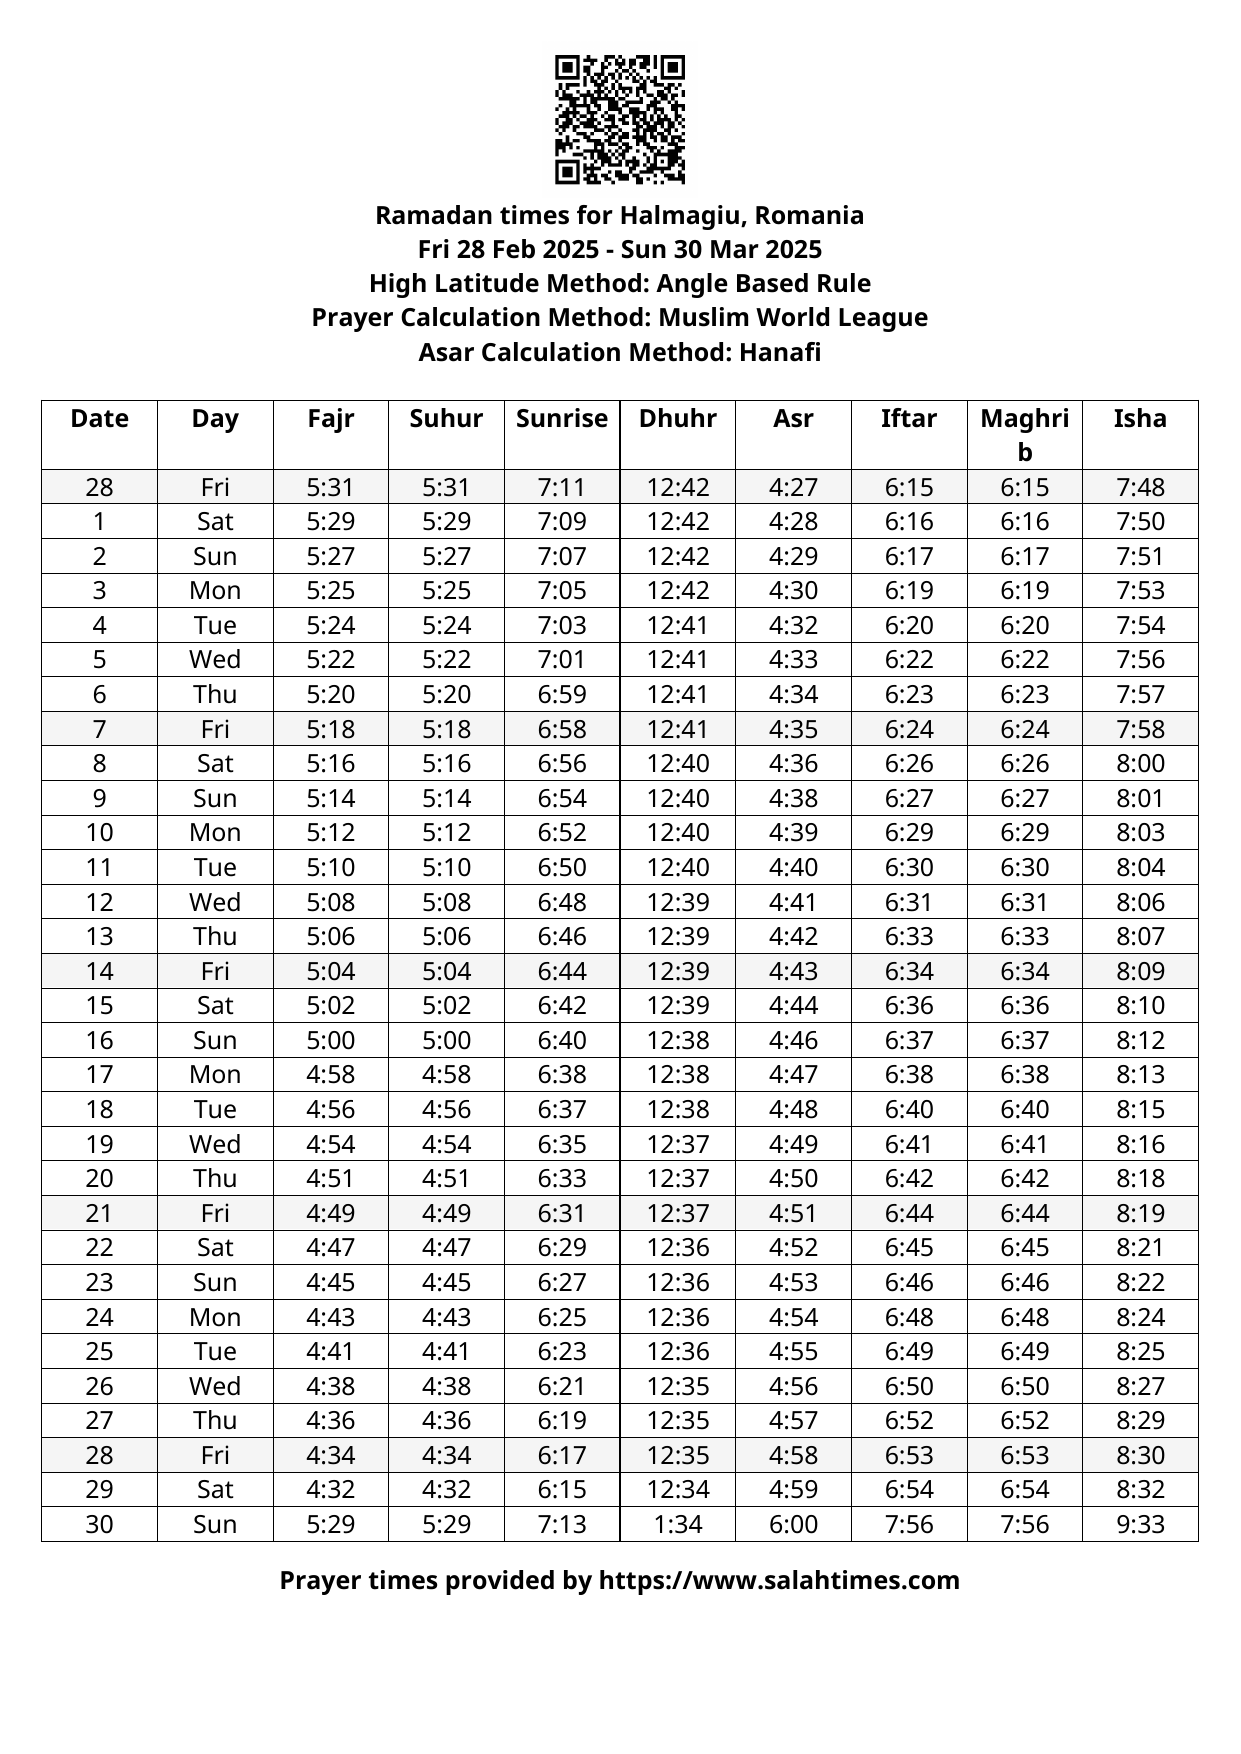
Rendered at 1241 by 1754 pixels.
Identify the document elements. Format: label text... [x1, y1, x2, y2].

table_cell Sat [158, 504, 273, 538]
table_cell 8:30 [1083, 1438, 1198, 1472]
table_header Dhuhr [621, 401, 735, 469]
table_cell Sat [158, 1231, 273, 1264]
table_cell 6:58 [505, 712, 619, 745]
table_cell 27 [42, 1404, 157, 1437]
table_cell 6:48 [852, 1300, 967, 1333]
table_cell 18 [42, 1092, 157, 1126]
table_cell 12:39 [621, 885, 735, 918]
table_cell 12:35 [621, 1404, 735, 1437]
table_cell Mon [158, 1300, 273, 1333]
text Prayer times provided by https://www.salahtimes.com [42, 1563, 1198, 1597]
table_cell 8:21 [1083, 1231, 1198, 1264]
table_cell 4:40 [736, 850, 851, 884]
table_cell 6:48 [968, 1300, 1082, 1333]
table_header Maghrib [968, 401, 1082, 469]
table_cell 5:04 [389, 954, 504, 987]
table_cell 4:34 [389, 1438, 504, 1472]
table_cell 4:35 [736, 712, 851, 745]
table_cell 4:43 [389, 1300, 504, 1333]
table_cell 4:52 [736, 1231, 851, 1264]
table_cell 6:29 [852, 816, 967, 849]
table_cell 1:34 [621, 1507, 735, 1541]
table_cell 4:55 [736, 1334, 851, 1368]
table_cell 12:40 [621, 850, 735, 884]
table_cell 6:22 [852, 643, 967, 676]
table_cell 4:46 [736, 1023, 851, 1057]
table_cell 12:38 [621, 1092, 735, 1126]
table_cell 7:53 [1083, 574, 1198, 607]
table_cell 5:29 [274, 1507, 388, 1541]
table_cell 8:09 [1083, 954, 1198, 987]
table_cell 6:16 [968, 504, 1082, 538]
table_cell 4:56 [736, 1369, 851, 1402]
table_cell 6:33 [505, 1161, 619, 1195]
table_cell Wed [158, 643, 273, 676]
table_cell 6:15 [852, 470, 967, 503]
table_cell 6:52 [968, 1404, 1082, 1437]
table_cell 4:51 [389, 1161, 504, 1195]
table_cell 6:26 [968, 746, 1082, 780]
table_cell 5:25 [389, 574, 504, 607]
table_cell 4:57 [736, 1404, 851, 1437]
table_cell 5:31 [274, 470, 388, 503]
table_cell Sun [158, 1265, 273, 1299]
table_cell Sun [158, 781, 273, 814]
table_cell 6:49 [852, 1334, 967, 1368]
table_cell 6:45 [968, 1231, 1082, 1264]
table_header Day [158, 401, 273, 469]
table_cell 12:37 [621, 1196, 735, 1229]
table_cell 7:50 [1083, 504, 1198, 538]
table_cell 12:42 [621, 470, 735, 503]
table_cell 4:43 [274, 1300, 388, 1333]
table_cell 6:38 [505, 1058, 619, 1091]
table_cell 5:31 [389, 470, 504, 503]
table_cell 6:50 [505, 850, 619, 884]
table_cell 8:13 [1083, 1058, 1198, 1091]
table_cell 7:56 [1083, 643, 1198, 676]
table_cell 5:14 [389, 781, 504, 814]
table_cell 6:54 [852, 1473, 967, 1506]
table_cell 6:42 [505, 989, 619, 1022]
table_cell 12:39 [621, 919, 735, 953]
table_cell 4:54 [389, 1127, 504, 1160]
table_cell 30 [42, 1507, 157, 1541]
text High Latitude Method: Angle Based Rule [42, 266, 1198, 300]
table_cell 4:54 [274, 1127, 388, 1160]
table_cell 12:41 [621, 608, 735, 642]
table_cell 11 [42, 850, 157, 884]
table_cell 6:17 [968, 539, 1082, 572]
table_cell Sun [158, 1023, 273, 1057]
table_cell 4:56 [274, 1092, 388, 1126]
table_cell Sat [158, 746, 273, 780]
table_cell Wed [158, 1127, 273, 1160]
table_cell 8:01 [1083, 781, 1198, 814]
table_cell 8:15 [1083, 1092, 1198, 1126]
table_cell 6:21 [505, 1369, 619, 1402]
table_cell 4:47 [389, 1231, 504, 1264]
table_cell 4:33 [736, 643, 851, 676]
table_cell 6:29 [505, 1231, 619, 1264]
table_cell 4:50 [736, 1161, 851, 1195]
table_cell 4:49 [389, 1196, 504, 1229]
table_cell 8:22 [1083, 1265, 1198, 1299]
table_cell Sun [158, 1507, 273, 1541]
table_cell 6:37 [852, 1023, 967, 1057]
table_cell 7:05 [505, 574, 619, 607]
table_cell 5:18 [274, 712, 388, 745]
table_cell 5:24 [389, 608, 504, 642]
table_cell 5:12 [389, 816, 504, 849]
table_cell 8:10 [1083, 989, 1198, 1022]
table_cell 8:04 [1083, 850, 1198, 884]
text Fri 28 Feb 2025 - Sun 30 Mar 2025 [42, 232, 1198, 266]
table_cell 8:07 [1083, 919, 1198, 953]
table_header Suhur [389, 401, 504, 469]
table_cell Tue [158, 1092, 273, 1126]
table_cell 28 [42, 1438, 157, 1472]
table_cell 4 [42, 608, 157, 642]
table_cell 6:46 [852, 1265, 967, 1299]
table_cell 5:27 [389, 539, 504, 572]
table_cell 7:07 [505, 539, 619, 572]
table_cell 13 [42, 919, 157, 953]
table_cell 4:32 [274, 1473, 388, 1506]
table_cell 4:36 [389, 1404, 504, 1437]
table_cell 5:06 [389, 919, 504, 953]
text Prayer Calculation Method: Muslim World League [42, 300, 1198, 334]
table_cell 6:26 [852, 746, 967, 780]
table_cell 4:53 [736, 1265, 851, 1299]
table_cell 15 [42, 989, 157, 1022]
table_cell 6:54 [968, 1473, 1082, 1506]
table_cell Thu [158, 919, 273, 953]
table_cell 7:54 [1083, 608, 1198, 642]
table_cell 6:19 [968, 574, 1082, 607]
table_cell 4:48 [736, 1092, 851, 1126]
table_cell 7:56 [968, 1507, 1082, 1541]
table_cell 5:10 [389, 850, 504, 884]
table_cell 6:23 [852, 677, 967, 711]
table_cell 12:38 [621, 1058, 735, 1091]
table_cell 8:19 [1083, 1196, 1198, 1229]
table_cell 4:51 [274, 1161, 388, 1195]
table_cell 12:36 [621, 1300, 735, 1333]
table_cell 6:44 [968, 1196, 1082, 1229]
table_cell 4:38 [736, 781, 851, 814]
table_cell 21 [42, 1196, 157, 1229]
table_cell Fri [158, 470, 273, 503]
table_cell Fri [158, 712, 273, 745]
table_cell Mon [158, 574, 273, 607]
table_cell 7:13 [505, 1507, 619, 1541]
table_cell 4:45 [274, 1265, 388, 1299]
table_cell 5:29 [389, 504, 504, 538]
table_cell 6:22 [968, 643, 1082, 676]
table_cell 6:59 [505, 677, 619, 711]
table_cell 8:16 [1083, 1127, 1198, 1160]
table_cell 7:51 [1083, 539, 1198, 572]
table_cell 12:39 [621, 989, 735, 1022]
table_cell 7:01 [505, 643, 619, 676]
table_cell 12:38 [621, 1023, 735, 1057]
table_cell 6:20 [968, 608, 1082, 642]
table_cell 8:12 [1083, 1023, 1198, 1057]
table_cell 23 [42, 1265, 157, 1299]
table_cell 5 [42, 643, 157, 676]
table_cell 8:25 [1083, 1334, 1198, 1368]
table_cell 6:25 [505, 1300, 619, 1333]
table_cell 4:43 [736, 954, 851, 987]
table_cell 29 [42, 1473, 157, 1506]
table_cell 6:50 [852, 1369, 967, 1402]
table_cell 6:00 [736, 1507, 851, 1541]
table_cell 6:37 [968, 1023, 1082, 1057]
table_cell 6:15 [505, 1473, 619, 1506]
table_cell Tue [158, 850, 273, 884]
table_cell 12:40 [621, 746, 735, 780]
table_cell 7:58 [1083, 712, 1198, 745]
table_cell 12:41 [621, 677, 735, 711]
table_cell 5:22 [274, 643, 388, 676]
table_cell 4:58 [389, 1058, 504, 1091]
table_cell 6:24 [852, 712, 967, 745]
table_cell 8:27 [1083, 1369, 1198, 1402]
table_cell 12:35 [621, 1369, 735, 1402]
table_cell 25 [42, 1334, 157, 1368]
table_cell 12:41 [621, 643, 735, 676]
table_cell Thu [158, 1161, 273, 1195]
table_cell 6:41 [968, 1127, 1082, 1160]
table_cell 7:03 [505, 608, 619, 642]
table_cell 12:40 [621, 781, 735, 814]
table_cell 6:19 [505, 1404, 619, 1437]
table_cell Thu [158, 677, 273, 711]
table_cell 4:47 [274, 1231, 388, 1264]
table_cell 6:52 [505, 816, 619, 849]
table_cell 6:20 [852, 608, 967, 642]
table_cell 5:10 [274, 850, 388, 884]
text Asar Calculation Method: Hanafi [42, 334, 1198, 368]
table_cell 8:06 [1083, 885, 1198, 918]
table_cell 6:46 [968, 1265, 1082, 1299]
table_cell 9:33 [1083, 1507, 1198, 1541]
table_cell 4:32 [736, 608, 851, 642]
table_cell 6:53 [852, 1438, 967, 1472]
table_cell 6:36 [968, 989, 1082, 1022]
table_cell 2 [42, 539, 157, 572]
table_cell 6:17 [852, 539, 967, 572]
table_cell 6:33 [968, 919, 1082, 953]
table_cell Fri [158, 1196, 273, 1229]
table_cell 4:42 [736, 919, 851, 953]
table_cell Fri [158, 1438, 273, 1472]
table_cell 7 [42, 712, 157, 745]
table_cell 12:39 [621, 954, 735, 987]
table_cell 4:38 [389, 1369, 504, 1402]
table_cell 6:42 [968, 1161, 1082, 1195]
table_header Iftar [852, 401, 967, 469]
table_cell 4:47 [736, 1058, 851, 1091]
table_cell 6:33 [852, 919, 967, 953]
table_header Asr [736, 401, 851, 469]
table_cell 6:40 [968, 1092, 1082, 1126]
table_cell 6:31 [852, 885, 967, 918]
table_cell 4:59 [736, 1473, 851, 1506]
table_cell 17 [42, 1058, 157, 1091]
table_cell 4:39 [736, 816, 851, 849]
table_cell 4:56 [389, 1092, 504, 1126]
table_cell 12:42 [621, 574, 735, 607]
table_cell 6:19 [852, 574, 967, 607]
table_cell 6:27 [505, 1265, 619, 1299]
table_cell 5:08 [274, 885, 388, 918]
table_cell 6:42 [852, 1161, 967, 1195]
table_cell 4:45 [389, 1265, 504, 1299]
table_cell 3 [42, 574, 157, 607]
text Ramadan times for Halmagiu, Romania [42, 198, 1198, 232]
table_cell 6:38 [968, 1058, 1082, 1091]
table_cell 5:00 [274, 1023, 388, 1057]
table_cell 5:29 [389, 1507, 504, 1541]
table_cell 6:45 [852, 1231, 967, 1264]
table_cell 12:34 [621, 1473, 735, 1506]
table_cell 8 [42, 746, 157, 780]
table_cell Wed [158, 1369, 273, 1402]
table_cell 6:30 [852, 850, 967, 884]
table_cell 12:36 [621, 1265, 735, 1299]
picture [542, 41, 699, 198]
table_cell Fri [158, 954, 273, 987]
table_cell 5:22 [389, 643, 504, 676]
table_cell 1 [42, 504, 157, 538]
table_cell Sat [158, 1473, 273, 1506]
table_cell 5:14 [274, 781, 388, 814]
table_cell 9 [42, 781, 157, 814]
table_cell Mon [158, 816, 273, 849]
table_cell 4:29 [736, 539, 851, 572]
table_cell 5:20 [274, 677, 388, 711]
table_cell 5:08 [389, 885, 504, 918]
table_cell 24 [42, 1300, 157, 1333]
table_cell 12:42 [621, 504, 735, 538]
table_cell 6:30 [968, 850, 1082, 884]
table_cell 6:40 [505, 1023, 619, 1057]
table_cell Mon [158, 1058, 273, 1091]
table_cell 8:32 [1083, 1473, 1198, 1506]
table_cell 14 [42, 954, 157, 987]
table_cell 6:40 [852, 1092, 967, 1126]
table_cell Tue [158, 608, 273, 642]
table_cell 6:56 [505, 746, 619, 780]
table_cell 6:36 [852, 989, 967, 1022]
table_cell 4:49 [274, 1196, 388, 1229]
table_cell 8:29 [1083, 1404, 1198, 1437]
table_cell 4:34 [736, 677, 851, 711]
table_cell 7:11 [505, 470, 619, 503]
table_cell Tue [158, 1334, 273, 1368]
table_cell 6:31 [505, 1196, 619, 1229]
table_cell 8:18 [1083, 1161, 1198, 1195]
table_cell 8:00 [1083, 746, 1198, 780]
table_cell 6:35 [505, 1127, 619, 1160]
table_cell 6:23 [505, 1334, 619, 1368]
table_cell 5:29 [274, 504, 388, 538]
table_cell 7:48 [1083, 470, 1198, 503]
table_cell 22 [42, 1231, 157, 1264]
table_cell 6:53 [968, 1438, 1082, 1472]
table_cell 26 [42, 1369, 157, 1402]
table_cell 5:20 [389, 677, 504, 711]
table_cell 6:44 [505, 954, 619, 987]
table_cell 5:12 [274, 816, 388, 849]
table_cell 6:23 [968, 677, 1082, 711]
table_header Date [42, 401, 157, 469]
table_cell 5:02 [274, 989, 388, 1022]
table_cell 12:41 [621, 712, 735, 745]
table_cell 5:06 [274, 919, 388, 953]
table_cell 6:34 [968, 954, 1082, 987]
table_cell 5:25 [274, 574, 388, 607]
table_cell 12:36 [621, 1231, 735, 1264]
table_cell 4:54 [736, 1300, 851, 1333]
table_cell 6 [42, 677, 157, 711]
table_cell 5:16 [389, 746, 504, 780]
table_cell 6:17 [505, 1438, 619, 1472]
table_cell 6:27 [852, 781, 967, 814]
table_cell 7:56 [852, 1507, 967, 1541]
table_cell 4:51 [736, 1196, 851, 1229]
table_cell 6:29 [968, 816, 1082, 849]
table_cell 4:41 [274, 1334, 388, 1368]
table_cell 4:38 [274, 1369, 388, 1402]
table_cell 4:27 [736, 470, 851, 503]
table_cell 12:35 [621, 1438, 735, 1472]
table_cell 6:48 [505, 885, 619, 918]
table_cell 4:44 [736, 989, 851, 1022]
table_cell 6:37 [505, 1092, 619, 1126]
table_cell 6:44 [852, 1196, 967, 1229]
table_cell 12:40 [621, 816, 735, 849]
table_cell Sat [158, 989, 273, 1022]
table_cell 4:58 [274, 1058, 388, 1091]
table_cell 4:49 [736, 1127, 851, 1160]
table_cell 6:24 [968, 712, 1082, 745]
table_cell 6:16 [852, 504, 967, 538]
table_cell 5:27 [274, 539, 388, 572]
table_cell 12:37 [621, 1161, 735, 1195]
table_cell 4:34 [274, 1438, 388, 1472]
table_cell 6:54 [505, 781, 619, 814]
table_cell 8:03 [1083, 816, 1198, 849]
table_cell 4:30 [736, 574, 851, 607]
table_cell Sun [158, 539, 273, 572]
table_cell 6:46 [505, 919, 619, 953]
table_cell 5:04 [274, 954, 388, 987]
table_cell 28 [42, 470, 157, 503]
table_cell 6:49 [968, 1334, 1082, 1368]
table_cell 19 [42, 1127, 157, 1160]
table_cell 5:16 [274, 746, 388, 780]
table_cell 4:32 [389, 1473, 504, 1506]
table_cell 4:28 [736, 504, 851, 538]
table_cell 4:36 [736, 746, 851, 780]
table_cell 12 [42, 885, 157, 918]
table_header Isha [1083, 401, 1198, 469]
table_cell 6:41 [852, 1127, 967, 1160]
table_cell 6:31 [968, 885, 1082, 918]
table_cell 6:27 [968, 781, 1082, 814]
table_cell 16 [42, 1023, 157, 1057]
table_cell 4:58 [736, 1438, 851, 1472]
table_cell 20 [42, 1161, 157, 1195]
table_cell 6:38 [852, 1058, 967, 1091]
table_cell 5:02 [389, 989, 504, 1022]
table_cell 4:41 [736, 885, 851, 918]
table_cell 5:18 [389, 712, 504, 745]
table_cell 6:34 [852, 954, 967, 987]
table_cell 8:24 [1083, 1300, 1198, 1333]
table_cell 4:36 [274, 1404, 388, 1437]
table_header Fajr [274, 401, 388, 469]
table_cell 7:09 [505, 504, 619, 538]
table_cell 6:50 [968, 1369, 1082, 1402]
table_cell 6:15 [968, 470, 1082, 503]
table_cell 12:37 [621, 1127, 735, 1160]
table_cell 10 [42, 816, 157, 849]
table_cell 12:36 [621, 1334, 735, 1368]
table_cell 4:41 [389, 1334, 504, 1368]
table_cell 6:52 [852, 1404, 967, 1437]
table_cell Wed [158, 885, 273, 918]
table_header Sunrise [505, 401, 619, 469]
table_cell 5:00 [389, 1023, 504, 1057]
table_cell 7:57 [1083, 677, 1198, 711]
table_cell 5:24 [274, 608, 388, 642]
table_cell 12:42 [621, 539, 735, 572]
table_cell Thu [158, 1404, 273, 1437]
